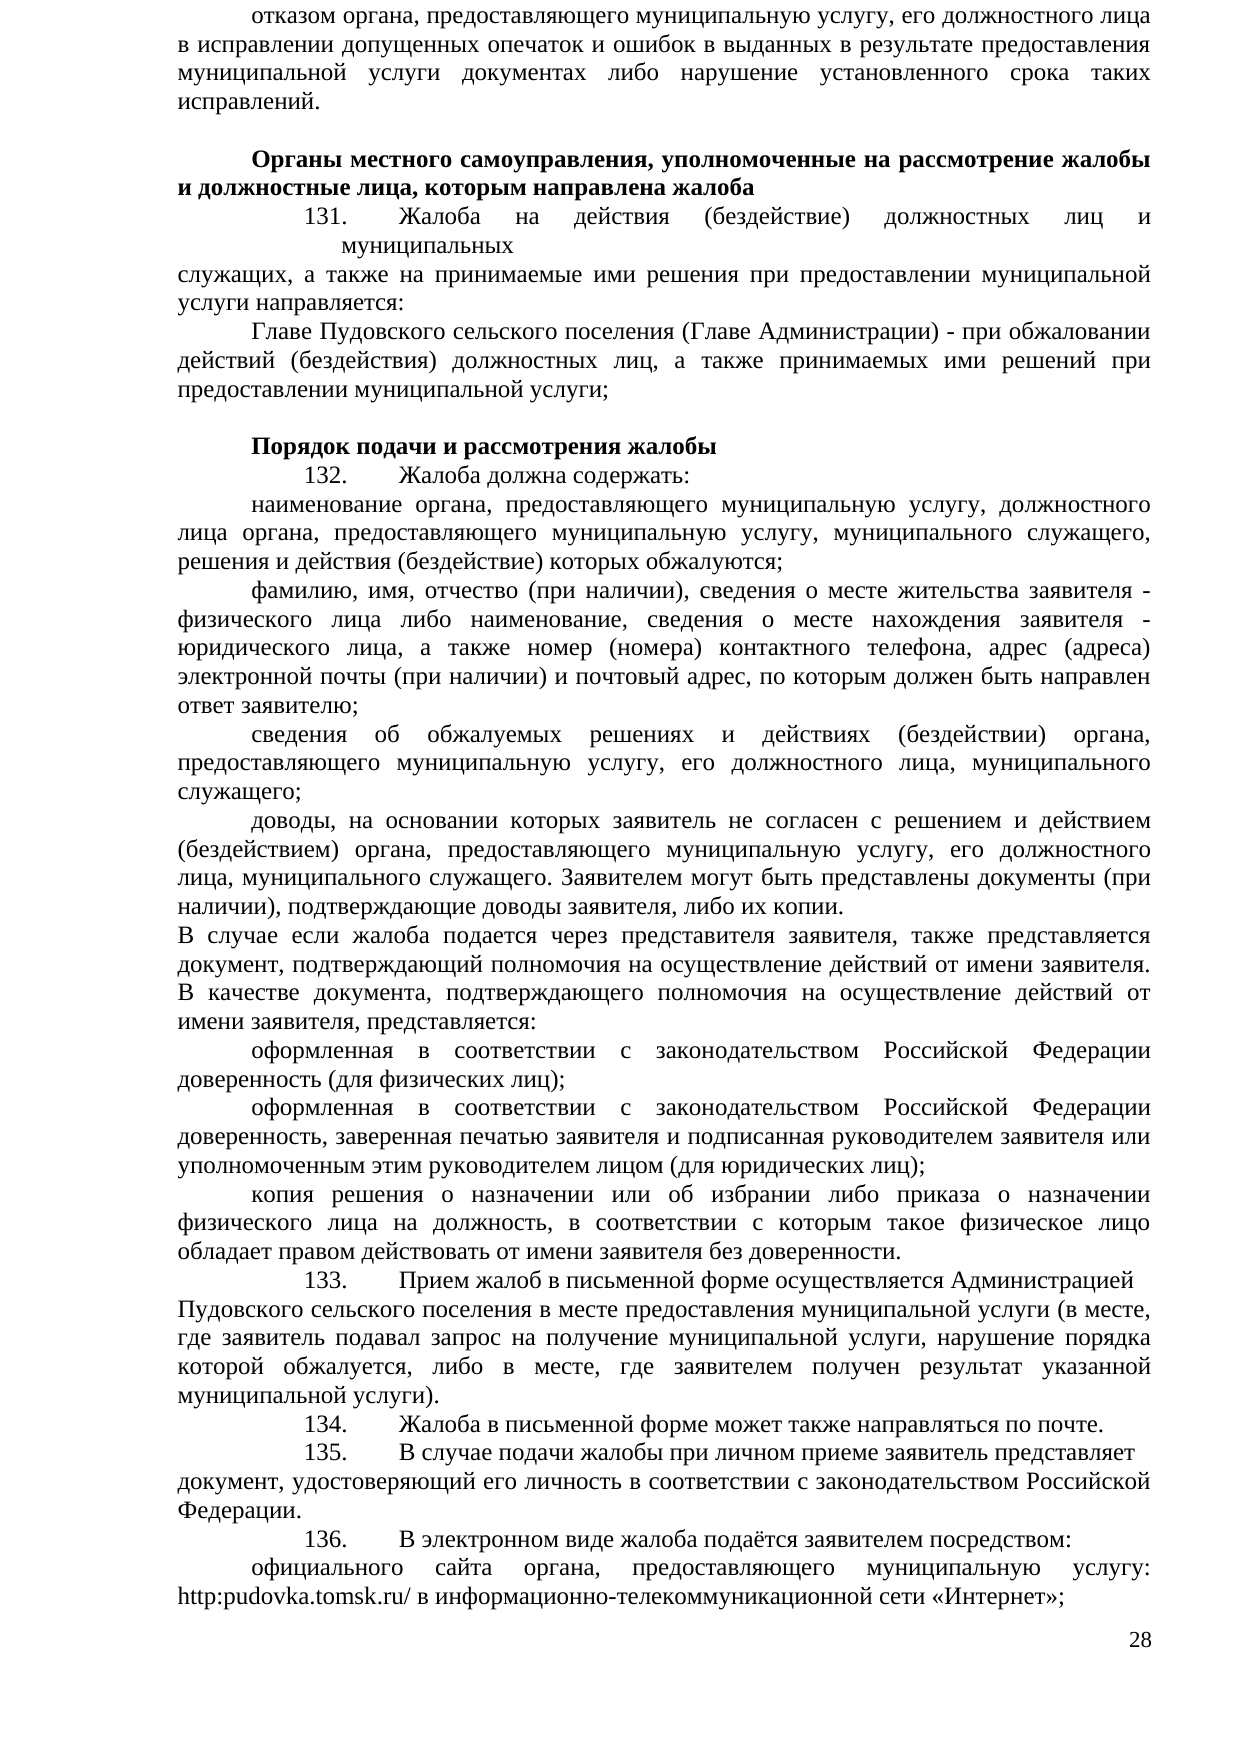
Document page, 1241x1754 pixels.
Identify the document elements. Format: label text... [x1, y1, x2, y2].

text В случае если жалоба подается через представителя заявителя, также представляется документ, подтверждающий полномочия на осуществление действий от имени заявителя. В качестве документа, подтверждающего полномочия на осуществление действий от имени заявителя, представляется: [177, 920, 1152, 1035]
text доводы, на основании которых заявитель не согласен с решением и действием (бездействием) органа, предоставляющего муниципальную услугу, его должностного лица, муниципального служащего. Заявителем могут быть представлены документы (при наличии), подтверждающие доводы заявителя, либо их копии. [177, 805, 1152, 920]
text Главе Пудовского сельского поселения (Главе Администрации) - при обжаловании действий (бездействия) должностных лиц, а также принимаемых ими решений при предоставлении муниципальной услуги; [177, 316, 1152, 402]
list Жалоба на действия (бездействие) должностных лиц и муниципальных [303, 201, 1152, 259]
text оформленная в соответствии с законодательством Российской Федерации доверенность, заверенная печатью заявителя и подписанная руководителем заявителя или уполномоченным этим руководителем лицом (для юридических лиц); [177, 1092, 1152, 1179]
text официального сайта органа, предоставляющего муниципальную услугу: http:pudovka.tomsk.ru/ в информационно-телекоммуникационной сети «Интернет»; [177, 1552, 1152, 1610]
text копия решения о назначении или об избрании либо приказа о назначении физического лица на должность, в соответствии с которым такое физическое лицо обладает правом действовать от имени заявителя без доверенности. [177, 1179, 1152, 1265]
list В электронном виде жалоба подаётся заявителем посредством: [303, 1524, 1152, 1552]
list Жалоба должна содержать: [303, 460, 1152, 489]
text Пудовского сельского поселения в месте предоставления муниципальной услуги (в месте, где заявитель подавал запрос на получение муниципальной услуги, нарушение порядка которой обжалуется, либо в месте, где заявителем получен результат указанной муниципальной услуги). [177, 1294, 1152, 1409]
text сведения об обжалуемых решениях и действиях (бездействии) органа, предоставляющего муниципальную услугу, его должностного лица, муниципального служащего; [177, 719, 1152, 805]
text фамилию, имя, отчество (при наличии), сведения о месте жительства заявителя - физического лица либо наименование, сведения о месте нахождения заявителя - юридического лица, а также номер (номера) контактного телефона, адрес (адреса) электронной почты (при наличии) и почтовый адрес, по которым должен быть направлен ответ заявителю; [177, 575, 1152, 719]
text Порядок подачи и рассмотрения жалобы [177, 431, 1152, 460]
text отказом органа, предоставляющего муниципальную услугу, его должностного лица в исправлении допущенных опечаток и ошибок в выданных в результате предоставления муниципальной услуги документах либо нарушение установленного срока таких исправлений. [177, 0, 1152, 115]
text служащих, а также на принимаемые ими решения при предоставлении муниципальной услуги направляется: [177, 259, 1152, 316]
text наименование органа, предоставляющего муниципальную услугу, должностного лица органа, предоставляющего муниципальную услугу, муниципального служащего, решения и действия (бездействие) которых обжалуются; [177, 489, 1152, 575]
list Прием жалоб в письменной форме осуществляется Администрацией [303, 1265, 1152, 1294]
text Органы местного самоуправления, уполномоченные на рассмотрение жалобы и должностные лица, которым направлена жалоба [177, 144, 1152, 201]
text оформленная в соответствии с законодательством Российской Федерации доверенность (для физических лиц); [177, 1035, 1152, 1092]
list Жалоба в письменной форме может также направляться по почте. [303, 1409, 1152, 1437]
text документ, удостоверяющий его личность в соответствии с законодательством Российской Федерации. [177, 1466, 1152, 1524]
list В случае подачи жалобы при личном приеме заявитель представляет [303, 1437, 1152, 1466]
